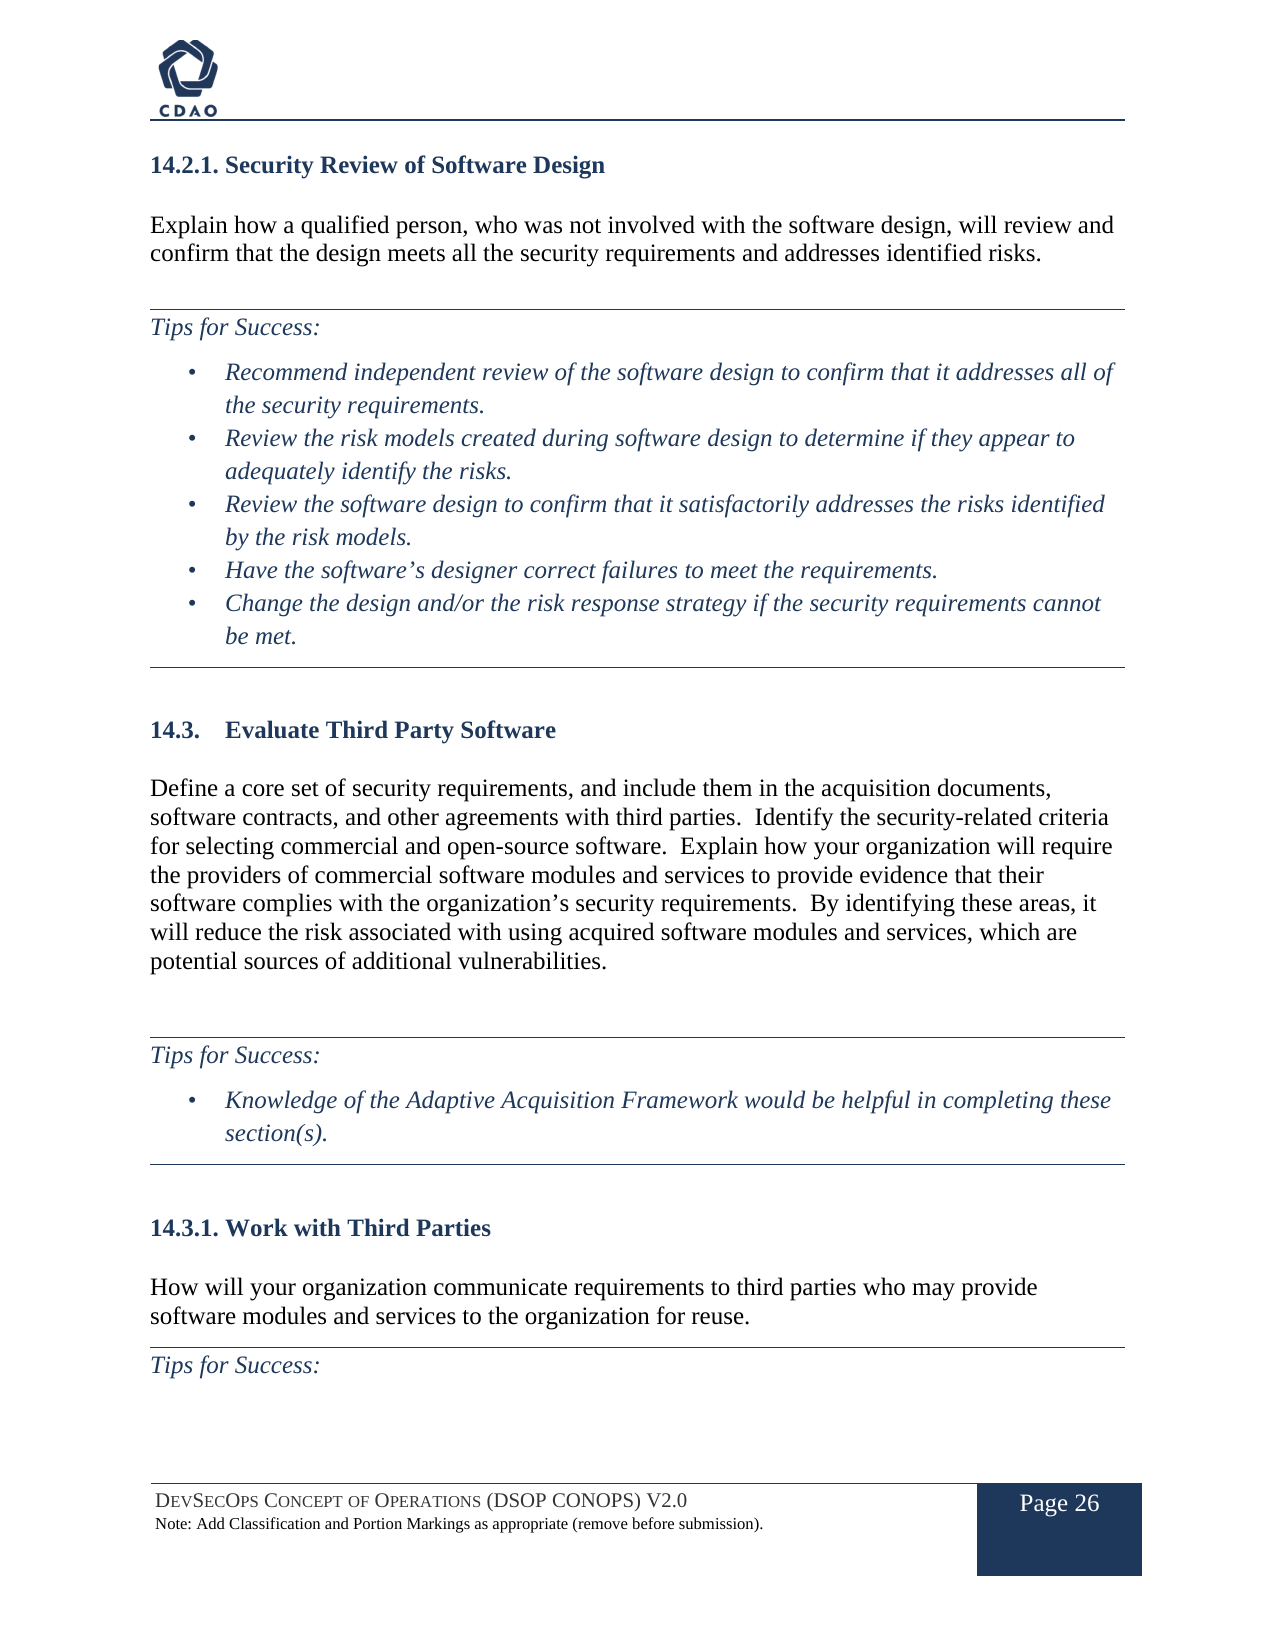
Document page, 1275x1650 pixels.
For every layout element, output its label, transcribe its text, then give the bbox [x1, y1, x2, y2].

picture [158, 40, 218, 117]
list Have the software’s designer correct failures to meet the requirements. [187, 555, 1125, 584]
list Change the design and/or the risk response strategy if the security requirements cannot be met. [187, 588, 1125, 650]
text Tips for Success: [150, 1348, 1125, 1378]
subtitle Security Review of Software Design [150, 150, 1125, 179]
list Knowledge of the Adaptive Acquisition Framework would be helpful in completing these section(s). [187, 1086, 1125, 1147]
list Recommend independent review of the software design to confirm that it addresses all of the security requirements. [187, 357, 1125, 419]
text Tips for Success: [150, 1038, 1125, 1069]
text Explain how a qualified person, who was not involved with the software design, will review and confirm that the design meets all the security requirements and addresses identified risks. [150, 210, 1125, 267]
text How will your organization communicate requirements to third parties who may provide software modules and services to the organization for reuse. [150, 1272, 1125, 1330]
subtitle Evaluate Third Party Software [150, 716, 1050, 744]
list Review the software design to confirm that it satisfactorily addresses the risks identified by the risk models. [187, 489, 1125, 551]
subtitle Work with Third Parties [150, 1213, 1125, 1241]
list Review the risk models created during software design to determine if they appear to adequately identify the risks. [187, 423, 1125, 485]
text Tips for Success: [150, 310, 1125, 340]
text Define a core set of security requirements, and include them in the acquisition documents, software contracts, and other agreements with third parties. Identify the security-related criteria for selecting commercial and open-source software. Explain how your organization will require the providers of commercial software modules and services to provide evidence that their software complies with the organization’s security requirements. By identifying these areas, it will reduce the risk associated with using acquired software modules and services, which are potential sources of additional vulnerabilities. [150, 773, 1125, 975]
